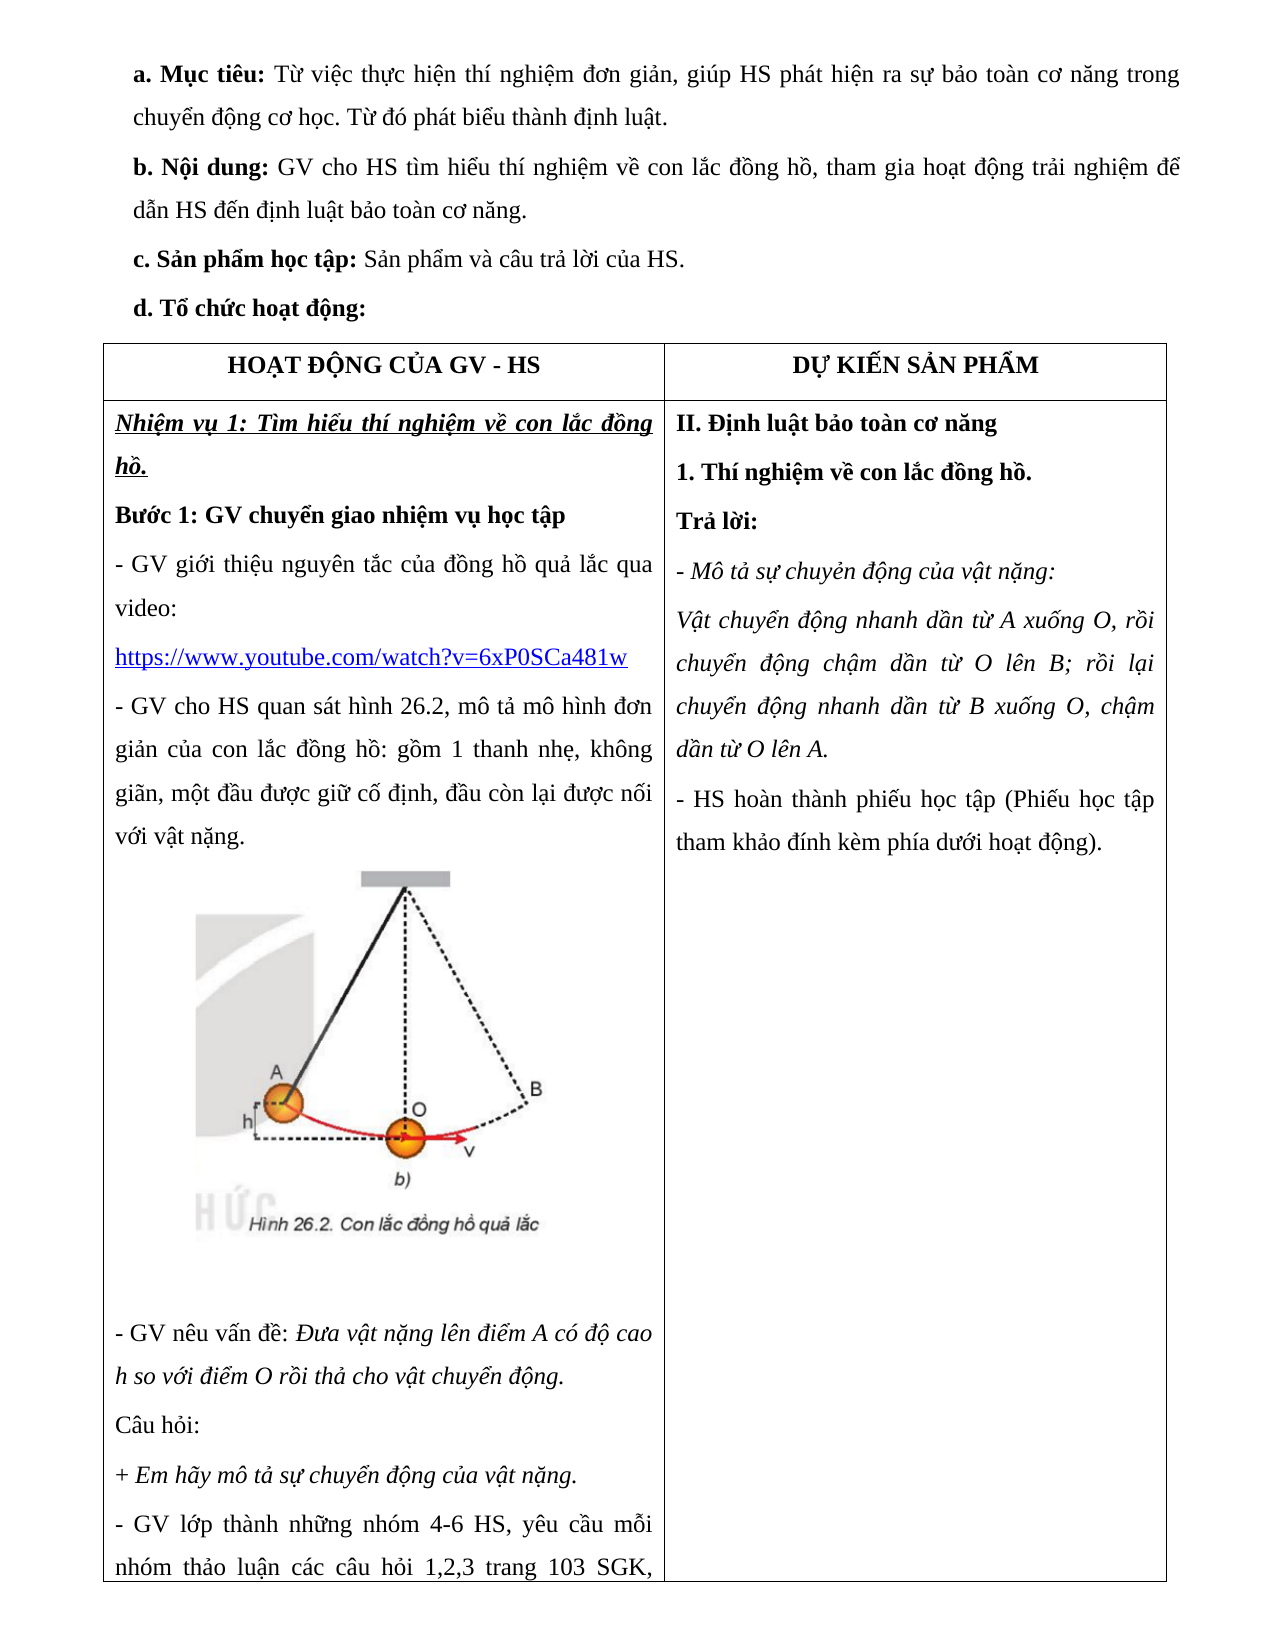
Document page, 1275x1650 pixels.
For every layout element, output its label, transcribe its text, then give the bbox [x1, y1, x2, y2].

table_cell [665, 401, 1166, 1581]
text c. Sản phẩm học tập: Sản phẩm và câu trả lời của HS. [133, 244, 1181, 273]
text b. Nội dung: GV cho HS tìm hiểu thí nghiệm về con lắc đồng hồ, tham gia hoạt động trải nghiệm để dẫn HS đến định luật bảo toàn cơ năng. [133, 152, 1181, 223]
text d. Tổ chức hoạt động: [133, 293, 1181, 322]
table_header DỰ KIẾN SẢN PHẨM [665, 344, 1166, 400]
text a. Mục tiêu: Từ việc thực hiện thí nghiệm đơn giản, giúp HS phát hiện ra sự bảo toàn cơ năng trong chuyển động cơ học. Từ đó phát biểu thành định luật. [133, 59, 1181, 131]
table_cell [104, 401, 664, 1581]
table_header HOẠT ĐỘNG CỦA GV - HS [104, 344, 664, 400]
picture [195, 870, 573, 1242]
